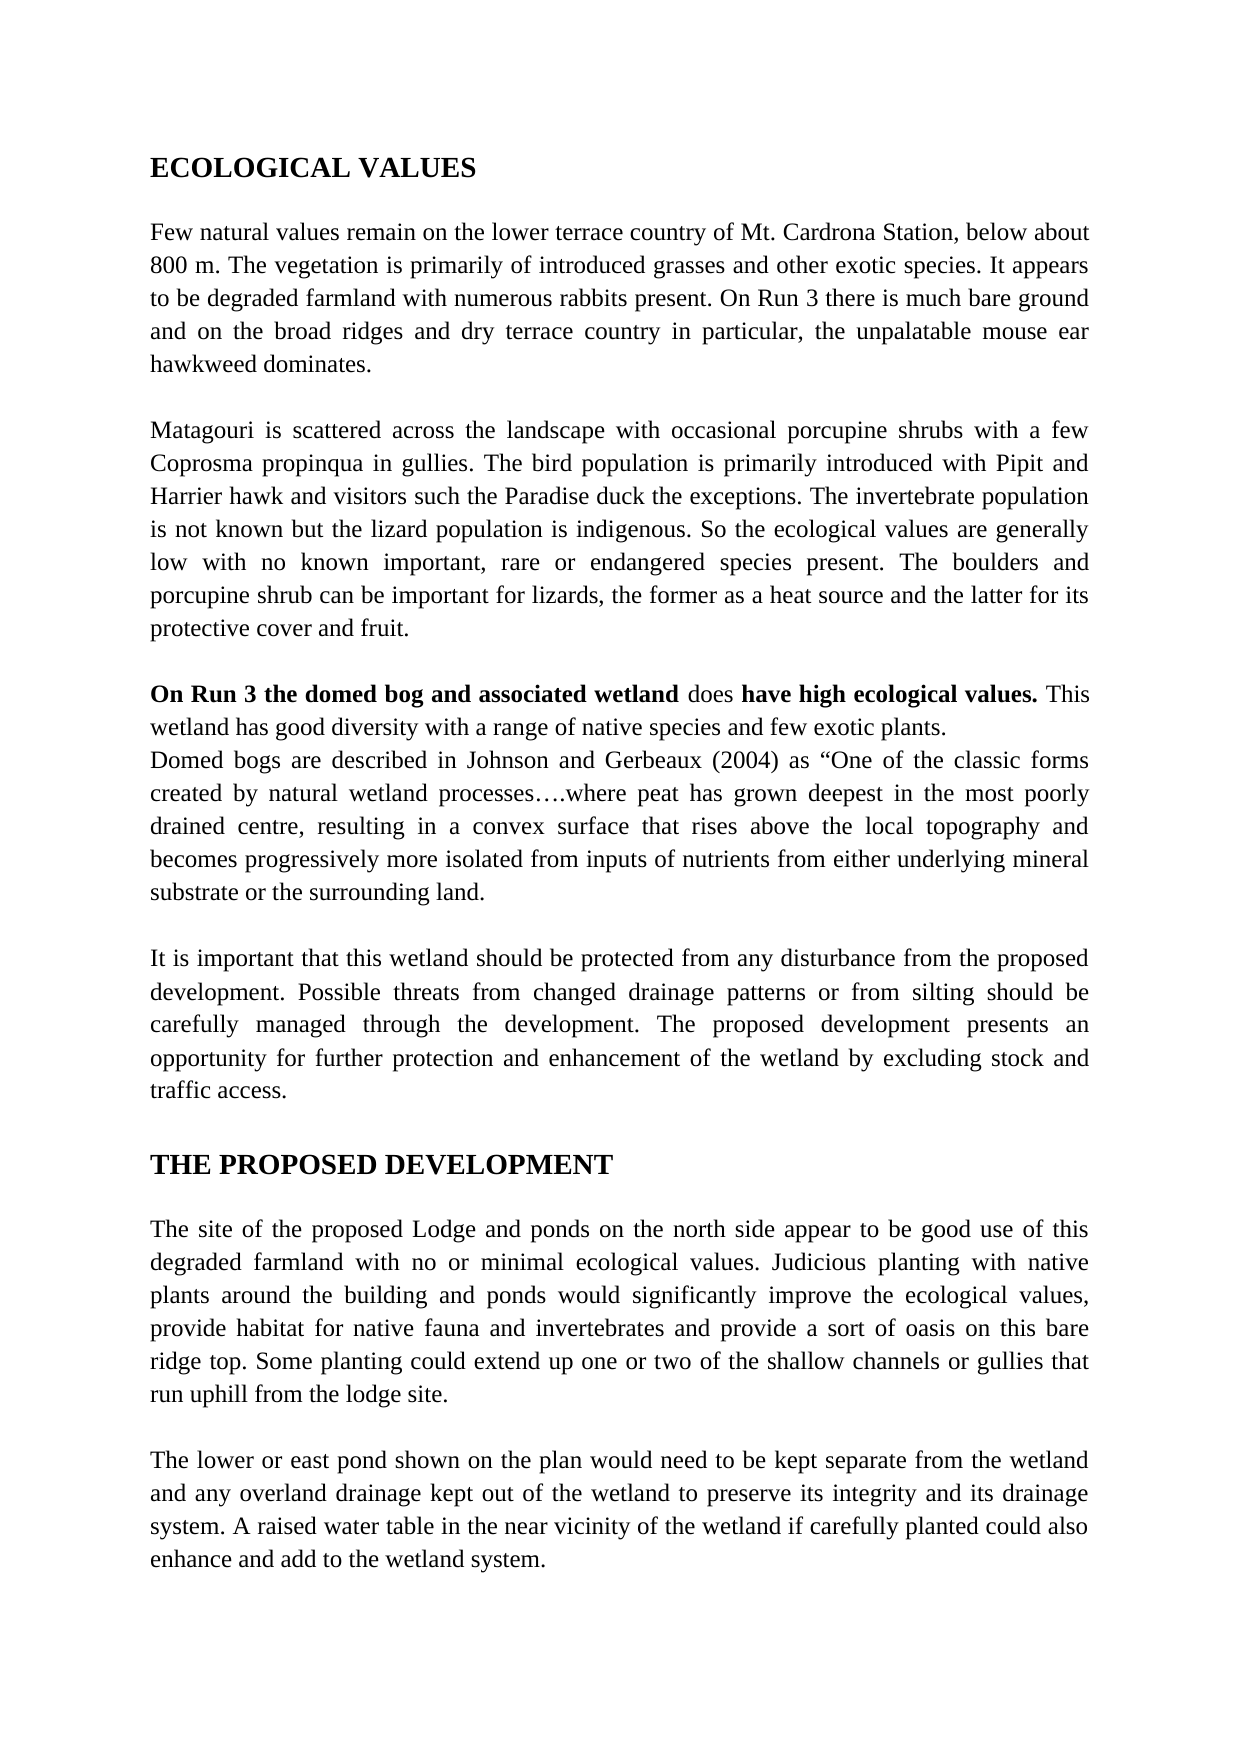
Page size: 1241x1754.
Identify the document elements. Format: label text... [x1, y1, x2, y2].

text Few natural values remain on the lower terrace country of Mt. Cardrona Station, below about 800 m. The vegetation is primarily of introduced grasses and other exotic species. It appears to be degraded farmland with numerous rabbits present. On Run 3 there is much bare ground and on the broad ridges and dry terrace country in particular, the unpalatable mouse ear hawkweed dominates. [150, 217, 1090, 378]
text Matagouri is scattered across the landscape with occasional porcupine shrubs with a few Coprosma propinqua in gullies. The bird population is primarily introduced with Pipit and Harrier hawk and visitors such the Paradise duck the exceptions. The invertebrate population is not known but the lizard population is indigenous. So the ecological values are generally low with no known important, rare or endangered species present. The boulders and porcupine shrub can be important for lizards, the former as a heat source and the latter for its protective cover and fruit. [150, 415, 1090, 642]
text Domed bogs are described in Johnson and Gerbeaux (2004) as “One of the classic forms created by natural wetland processes….where peat has grown deepest in the most poorly drained centre, resulting in a convex surface that rises above the local topography and becomes progressively more isolated from inputs of nutrients from either underlying mineral substrate or the surrounding land. [150, 745, 1090, 906]
text The lower or east pond shown on the plan would need to be kept separate from the wetland and any overland drainage kept out of the wetland to preserve its integrity and its drainage system. A raised water table in the near vicinity of the wetland if carefully planted could also enhance and add to the wetland system. [150, 1445, 1090, 1573]
text ECOLOGICAL VALUES [150, 150, 1090, 183]
text It is important that this wetland should be protected from any disturbance from the proposed development. Possible threats from changed drainage patterns or from silting should be carefully managed through the development. The proposed development presents an opportunity for further protection and enhancement of the wetland by excluding stock and traffic access. [150, 943, 1090, 1104]
text THE PROPOSED DEVELOPMENT [150, 1147, 1090, 1181]
text The site of the proposed Lodge and ponds on the north side appear to be good use of this degraded farmland with no or minimal ecological values. Judicious planting with native plants around the building and ponds would significantly improve the ecological values, provide habitat for native fauna and invertebrates and provide a sort of oasis on this bare ridge top. Some planting could extend up one or two of the shallow channels or gullies that run uphill from the lodge site. [150, 1214, 1090, 1408]
text On Run 3 the domed bog and associated wetland does have high ecological values. This wetland has good diversity with a range of native species and few exotic plants. [150, 679, 1090, 741]
